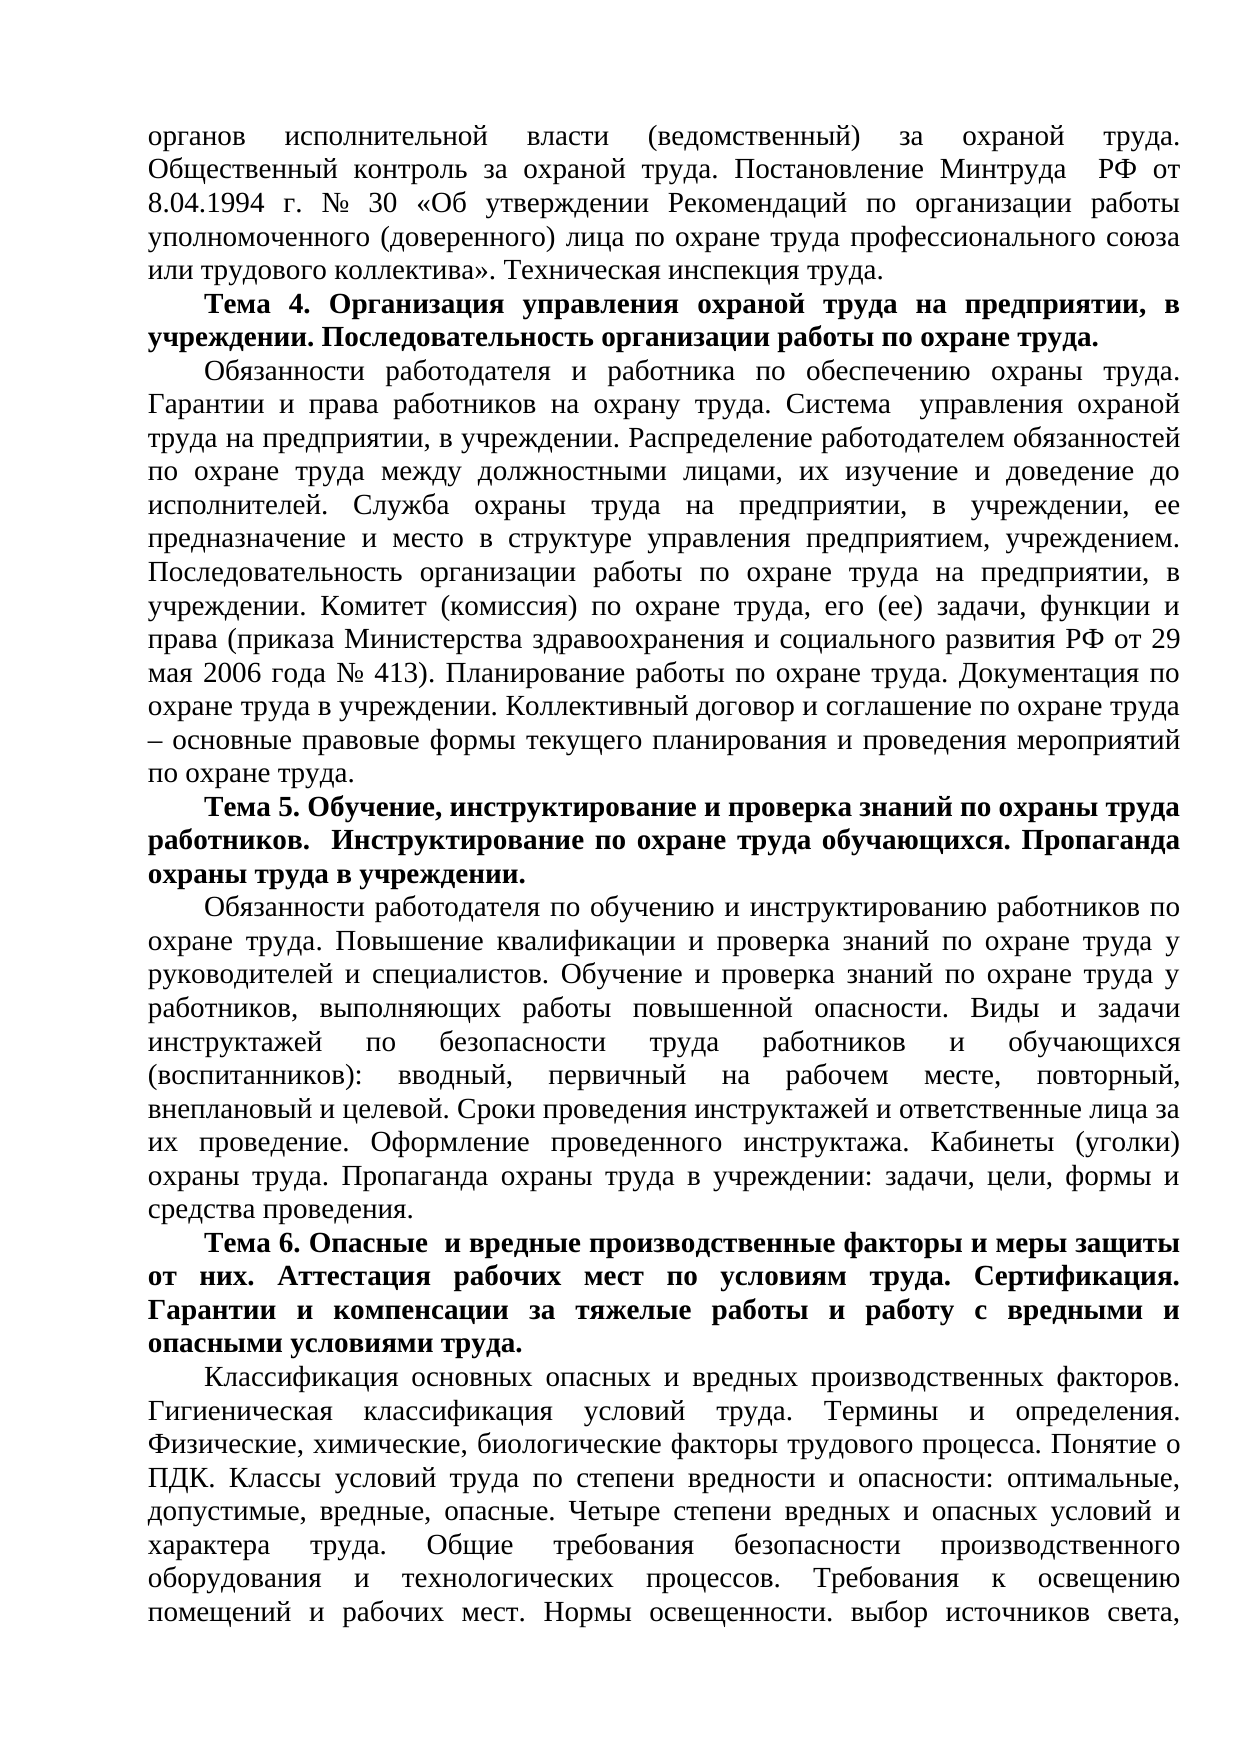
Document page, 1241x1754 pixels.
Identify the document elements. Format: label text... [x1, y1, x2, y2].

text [148, 118, 1181, 286]
text Тема 4. Организация управления охраной труда на предприятии, в учреждении. Последовательность организации работы по охране труда. [148, 286, 1181, 353]
text Тема 5. Обучение, инструктирование и проверка знаний по охраны труда работников. Инструктирование по охране труда обучающихся. Пропаганда охраны труда в учреждении. [148, 789, 1181, 889]
text Обязанности работодателя по обучению и инструктированию работников по охране труда. Повышение квалификации и проверка знаний по охране труда у руководителей и специалистов. Обучение и проверка знаний по охране труда у работников, выполняющих работы повышенной опасности. Виды и задачи инструктажей по безопасности труда работников и обучающихся (воспитанников): вводный, первичный на рабочем месте, повторный, внеплановый и целевой. Сроки проведения инструктажей и ответственные лица за их проведение. Оформление проведенного инструктажа. Кабинеты (уголки) охраны труда. Пропаганда охраны труда в учреждении: задачи, цели, формы и средства проведения. [148, 889, 1181, 1225]
text Обязанности работодателя и работника по обеспечению охраны труда. Гарантии и права работников на охрану труда. Система управления охраной труда на предприятии, в учреждении. Распределение работодателем обязанностей по охране труда между должностными лицами, их изучение и доведение до исполнителей. Служба охраны труда на предприятии, в учреждении, ее предназначение и место в структуре управления предприятием, учреждением. Последовательность организации работы по охране труда на предприятии, в учреждении. Комитет (комиссия) по охране труда, его (ее) задачи, функции и права (приказа Министерства здравоохранения и социального развития РФ от 29 мая 2006 года № 413). Планирование работы по охране труда. Документация по охране труда в учреждении. Коллективный договор и соглашение по охране труда – основные правовые формы текущего планирования и проведения мероприятий по охране труда. [148, 353, 1181, 789]
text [148, 1359, 1181, 1627]
text Тема 6. Опасные и вредные производственные факторы и меры защиты от них. Аттестация рабочих мест по условиям труда. Сертификация. Гарантии и компенсации за тяжелые работы и работу с вредными и опасными условиями труда. [148, 1225, 1181, 1359]
